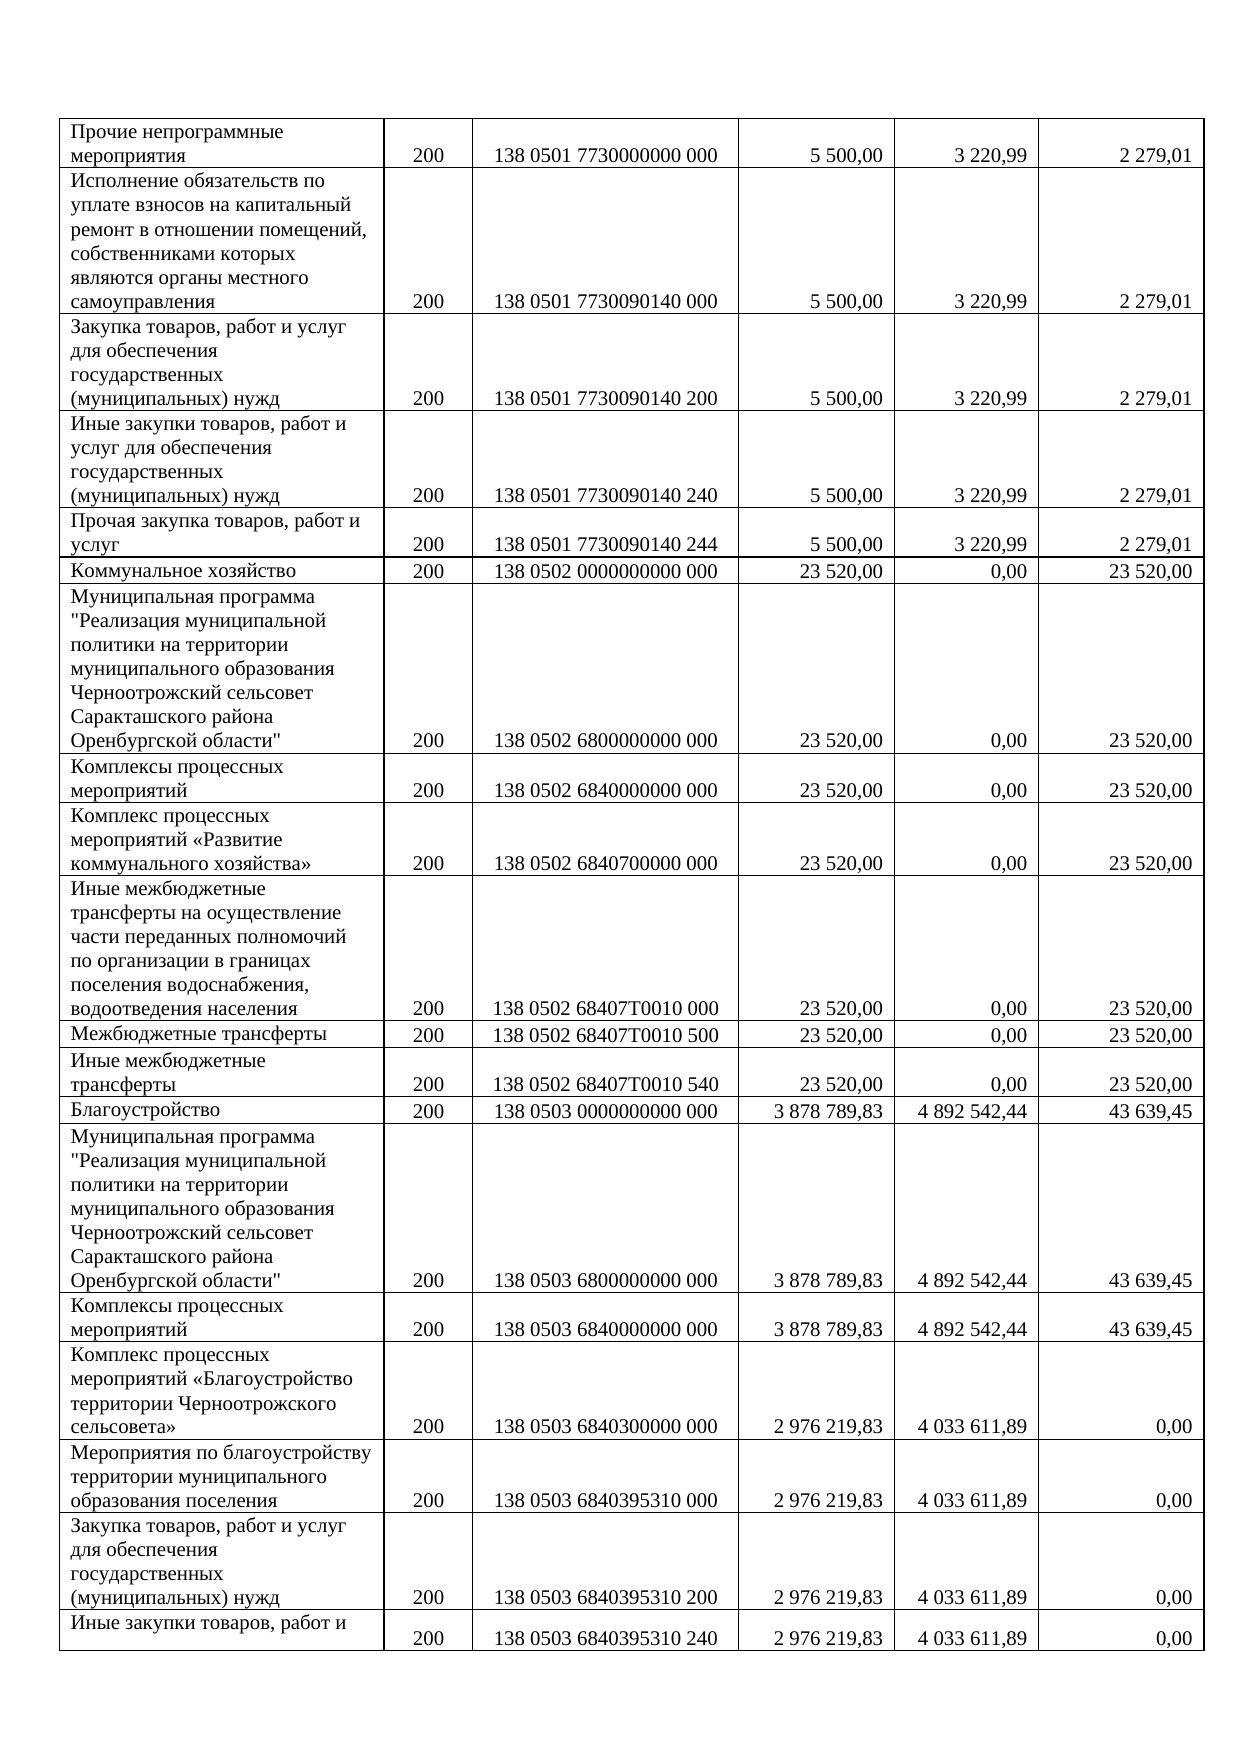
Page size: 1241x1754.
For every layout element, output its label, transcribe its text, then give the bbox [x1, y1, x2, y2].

table_cell 23 520,00 [1039, 1048, 1203, 1096]
table_cell 138 0503 6840000000 000 [473, 1293, 738, 1341]
table_cell 3 220,99 [895, 168, 1038, 313]
table_cell Иные межбюджетные трансферты на осуществление части переданных полномочий по организации в границах поселения водоснабжения, водоотведения населения [60, 876, 383, 1020]
table_cell 0,00 [1039, 1342, 1203, 1438]
table_cell 200 [385, 1124, 472, 1292]
table_cell 200 [385, 754, 472, 802]
table_cell 0,00 [1039, 1513, 1203, 1609]
table_cell 138 0502 0000000000 000 [473, 558, 738, 583]
table_cell 5 500,00 [739, 508, 894, 556]
table_cell 2 976 219,83 [739, 1342, 894, 1438]
table_cell 200 [385, 508, 472, 556]
table_cell Закупка товаров, работ и услуг для обеспечения государственных (муниципальных) нужд [60, 314, 383, 410]
table_cell 2 279,01 [1039, 508, 1203, 556]
table_cell 5 500,00 [739, 411, 894, 507]
table_cell 2 279,01 [1039, 314, 1203, 410]
table_cell 200 [385, 1021, 472, 1047]
table_cell 200 [385, 411, 472, 507]
table_cell Мероприятия по благоустройству территории муниципального образования поселения [60, 1440, 383, 1512]
table_cell 200 [385, 876, 472, 1020]
table_cell 138 0501 7730000000 000 [473, 119, 738, 167]
table_cell Благоустройство [60, 1097, 383, 1123]
table_cell 138 0501 7730090140 240 [473, 411, 738, 507]
table_cell 0,00 [895, 803, 1038, 875]
table_cell 23 520,00 [739, 754, 894, 802]
table_cell 138 0502 6840700000 000 [473, 803, 738, 875]
table_cell 138 0502 68407Т0010 500 [473, 1021, 738, 1047]
table_cell 0,00 [895, 754, 1038, 802]
table_cell 0,00 [1039, 1440, 1203, 1512]
table_cell 200 [385, 1048, 472, 1096]
table_cell 23 520,00 [739, 584, 894, 752]
table_cell 23 520,00 [739, 1048, 894, 1096]
table_cell 3 878 789,83 [739, 1124, 894, 1292]
table_cell 0,00 [895, 1048, 1038, 1096]
table_cell Прочие непрограммные мероприятия [60, 119, 383, 167]
table_cell 23 520,00 [739, 876, 894, 1020]
table_cell 3 878 789,83 [739, 1097, 894, 1123]
table_cell 4 892 542,44 [895, 1124, 1038, 1292]
table_cell 23 520,00 [1039, 803, 1203, 875]
table_cell Иные закупки товаров, работ и услуг для обеспечения государственных (муниципальных) нужд [60, 411, 383, 507]
table_cell 138 0502 6840000000 000 [473, 754, 738, 802]
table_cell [473, 1610, 738, 1649]
table_cell 138 0503 6840395310 200 [473, 1513, 738, 1609]
table_cell 5 500,00 [739, 168, 894, 313]
table_cell Комплекс процессных мероприятий «Развитие коммунального хозяйства» [60, 803, 383, 875]
table_cell 0,00 [895, 876, 1038, 1020]
table_cell 2 279,01 [1039, 411, 1203, 507]
table_cell 0,00 [895, 584, 1038, 752]
table_cell 200 [385, 1293, 472, 1341]
table_cell 200 [385, 314, 472, 410]
table_cell Комплекс процессных мероприятий «Благоустройство территории Черноотрожского сельсовета» [60, 1342, 383, 1438]
table_cell 2 279,01 [1039, 168, 1203, 313]
table_cell 138 0503 0000000000 000 [473, 1097, 738, 1123]
table_cell 2 976 219,83 [739, 1610, 894, 1649]
table_cell 138 0503 6840300000 000 [473, 1342, 738, 1438]
table_cell Коммунальное хозяйство [60, 558, 383, 583]
table_cell 3 220,99 [895, 119, 1038, 167]
table_cell Исполнение обязательств по уплате взносов на капитальный ремонт в отношении помещений, собственниками которых являются органы местного самоуправления [60, 168, 383, 313]
table_cell Комплексы процессных мероприятий [60, 754, 383, 802]
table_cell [60, 1610, 383, 1649]
table_cell Межбюджетные трансферты [60, 1021, 383, 1047]
table_cell 138 0503 6800000000 000 [473, 1124, 738, 1292]
table_cell 23 520,00 [1039, 558, 1203, 583]
table_cell 0,00 [895, 558, 1038, 583]
table_cell 23 520,00 [739, 1021, 894, 1047]
table_cell 23 520,00 [739, 558, 894, 583]
table_cell 4 033 611,89 [895, 1610, 1038, 1649]
table_cell Муниципальная программа "Реализация муниципальной политики на территории муниципального образования Черноотрожский сельсовет Саракташского района Оренбургской области" [60, 584, 383, 752]
table_cell 200 [385, 1513, 472, 1609]
table_cell 4 892 542,44 [895, 1097, 1038, 1123]
table_cell 200 [385, 1097, 472, 1123]
table_cell 2 279,01 [1039, 119, 1203, 167]
table_cell 23 520,00 [1039, 876, 1203, 1020]
table_cell 138 0502 68407Т0010 000 [473, 876, 738, 1020]
table_cell Прочая закупка товаров, работ и услуг [60, 508, 383, 556]
table_cell Комплексы процессных мероприятий [60, 1293, 383, 1341]
table_cell 200 [385, 1440, 472, 1512]
table_cell 5 500,00 [739, 119, 894, 167]
table_cell 138 0501 7730090140 244 [473, 508, 738, 556]
table_cell 3 220,99 [895, 508, 1038, 556]
table_cell 2 976 219,83 [739, 1440, 894, 1512]
table_cell 138 0501 7730090140 000 [473, 168, 738, 313]
table_cell 23 520,00 [1039, 754, 1203, 802]
table_cell 138 0501 7730090140 200 [473, 314, 738, 410]
table_cell 43 639,45 [1039, 1293, 1203, 1341]
table_cell 3 220,99 [895, 314, 1038, 410]
table_cell 4 033 611,89 [895, 1513, 1038, 1609]
table_cell Закупка товаров, работ и услуг для обеспечения государственных (муниципальных) нужд [60, 1513, 383, 1609]
table_cell Иные межбюджетные трансферты [60, 1048, 383, 1096]
table_cell 200 [385, 558, 472, 583]
table_cell 200 [385, 803, 472, 875]
table_cell 200 [385, 1342, 472, 1438]
table_cell 200 [385, 1610, 472, 1649]
table_cell 4 033 611,89 [895, 1440, 1038, 1512]
table_cell 43 639,45 [1039, 1097, 1203, 1123]
table_cell 2 976 219,83 [739, 1513, 894, 1609]
table_cell 200 [385, 584, 472, 752]
table_cell 200 [385, 168, 472, 313]
table_cell 200 [385, 119, 472, 167]
table_cell 138 0502 6800000000 000 [473, 584, 738, 752]
table_cell 23 520,00 [1039, 1021, 1203, 1047]
table_cell 23 520,00 [1039, 584, 1203, 752]
table_cell 4 033 611,89 [895, 1342, 1038, 1438]
table_cell 3 878 789,83 [739, 1293, 894, 1341]
table_cell 23 520,00 [739, 803, 894, 875]
table_cell Муниципальная программа "Реализация муниципальной политики на территории муниципального образования Черноотрожский сельсовет Саракташского района Оренбургской области" [60, 1124, 383, 1292]
table_cell 43 639,45 [1039, 1124, 1203, 1292]
table_cell 0,00 [1039, 1610, 1203, 1649]
table_cell 5 500,00 [739, 314, 894, 410]
table_cell 138 0503 6840395310 000 [473, 1440, 738, 1512]
table_cell 3 220,99 [895, 411, 1038, 507]
table_cell 138 0502 68407Т0010 540 [473, 1048, 738, 1096]
table_cell 4 892 542,44 [895, 1293, 1038, 1341]
table_cell 0,00 [895, 1021, 1038, 1047]
